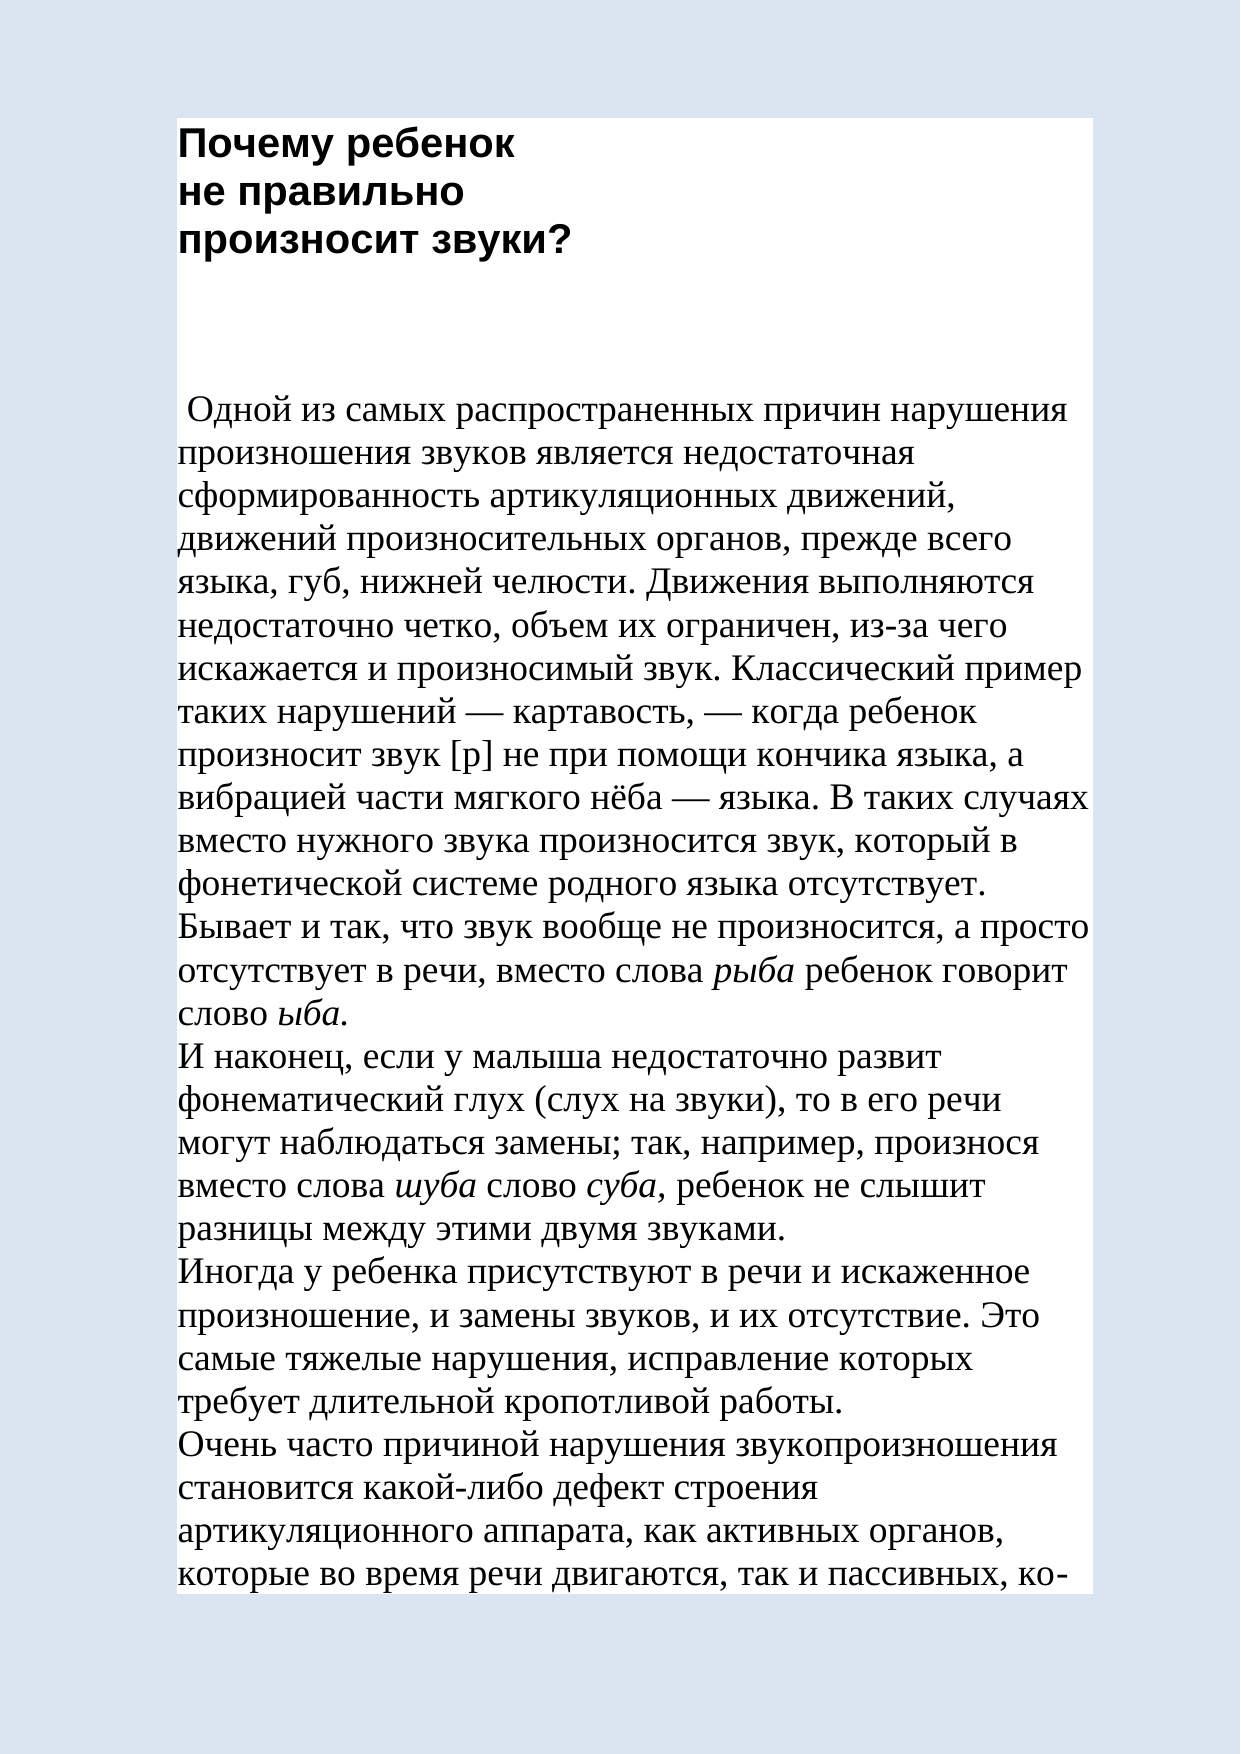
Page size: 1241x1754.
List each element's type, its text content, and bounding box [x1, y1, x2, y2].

text Бывает и так, что звук вообще не произносится, а просто отсутствует в речи, вместо слова рыба ребенок говорит слово ыба. [177, 904, 1093, 1033]
text Одной из самых распространенных причин нарушения произношения звуков является недостаточная сформированность артикуляционных движений, движений произносительных органов, прежде всего языка, губ, нижней челюсти. Движения выполняются недостаточно четко, объем их ограничен, из-за чего искажается и произносимый звук. Классический пример таких нарушений — картавость, — когда ребенок произносит звук [р] не при помощи кончика языка, а вибрацией части мягкого нёба — языка. В таких случаях вместо нужного звука произносится звук, который в фонетической системе родного языка отсутствует. [177, 386, 1093, 904]
text произносит звуки? [177, 214, 1093, 262]
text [177, 1421, 1093, 1594]
text И наконец, если у малыша недостаточно развит фонематический глух (слух на звуки), то в его речи могут наблюдаться замены; так, например, произнося вместо слова шуба слово суба, ребенок не слышит разницы между этими двумя звуками. [177, 1033, 1093, 1249]
text не правильно [177, 166, 1093, 214]
text Почему ребенок [177, 118, 1093, 166]
text Иногда у ребенка присутствуют в речи и искаженное произношение, и замены звуков, и их отсутствие. Это самые тяжелые нарушения, исправление которых требует длительной кропотливой работы. [177, 1249, 1093, 1421]
